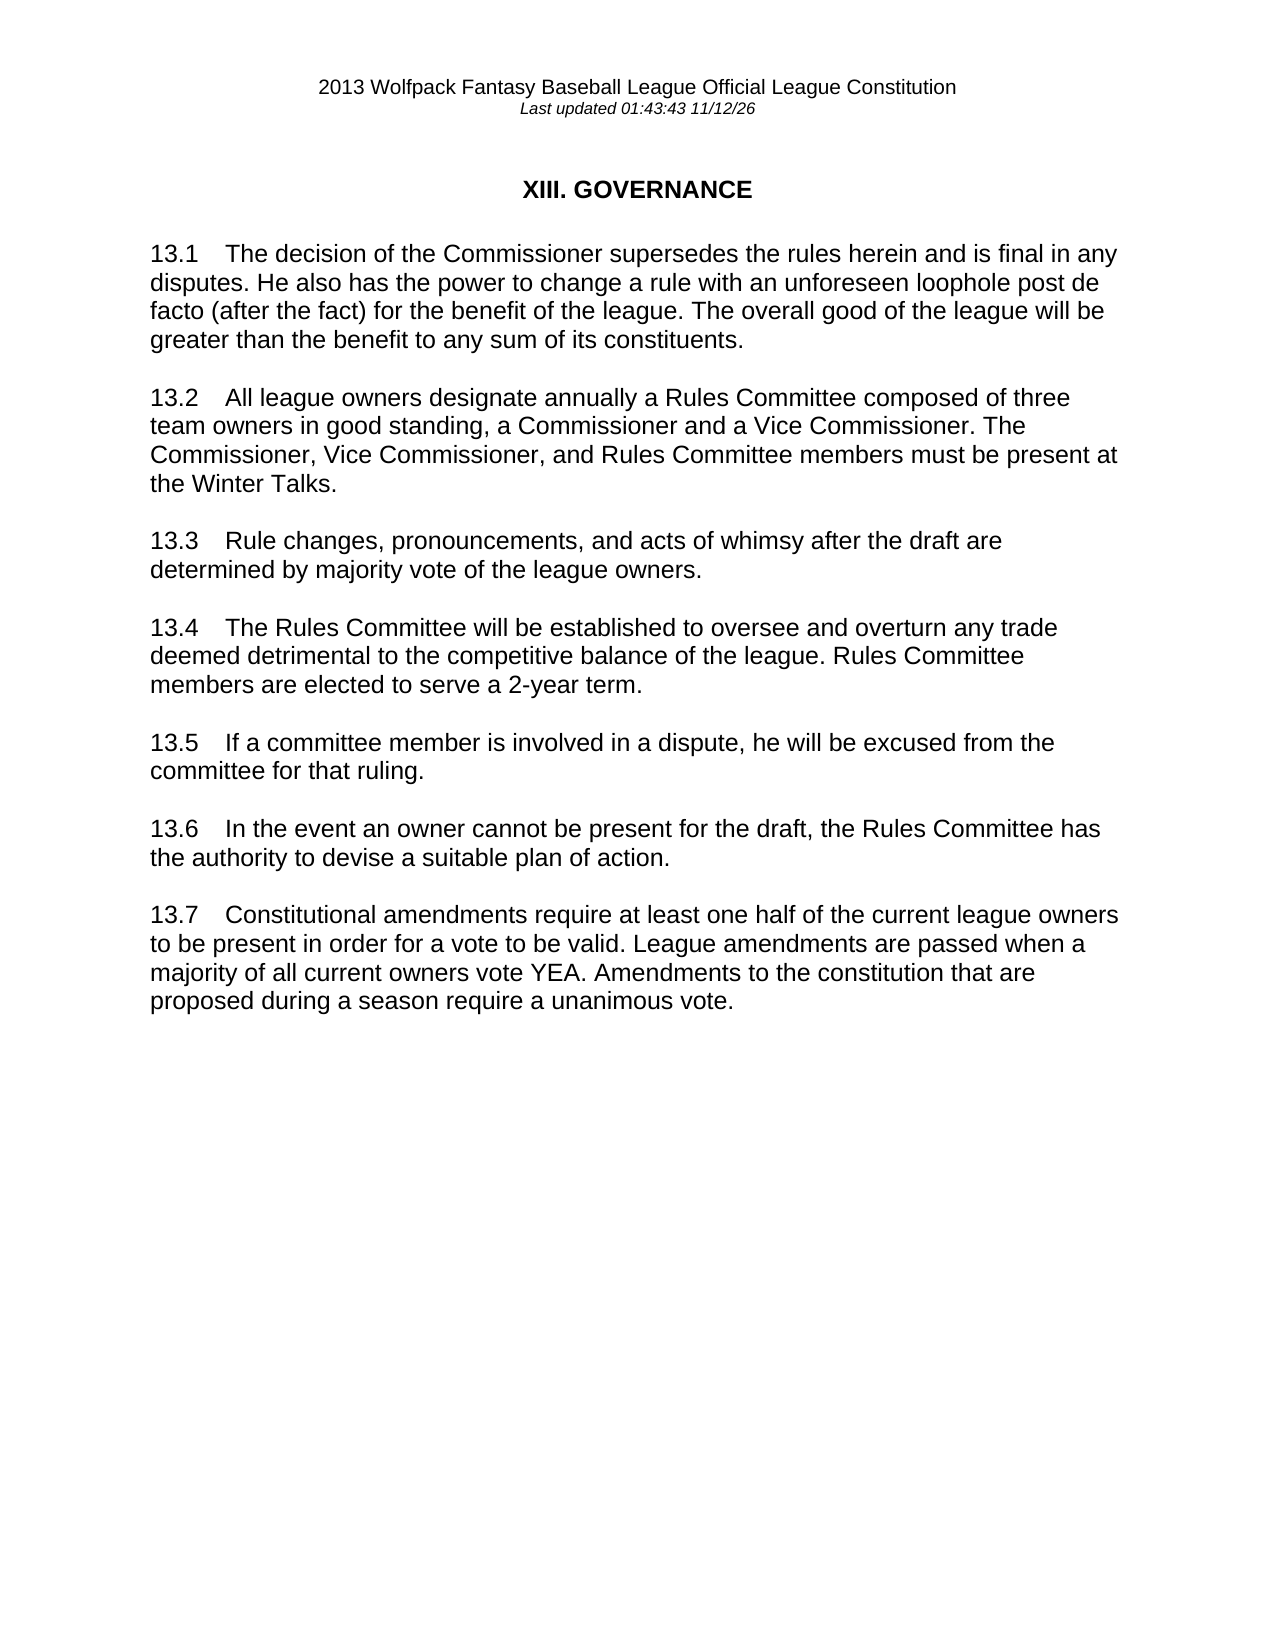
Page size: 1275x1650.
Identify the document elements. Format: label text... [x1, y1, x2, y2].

text 13.1 The decision of the Commissioner supersedes the rules herein and is final in any disputes. He also has the power to change a rule with an unforeseen loophole post de facto (after the fact) for the benefit of the league. The overall good of the league will be greater than the benefit to any sum of its constituents. [150, 239, 1125, 354]
text 13.2 All league owners designate annually a Rules Committee composed of three team owners in good standing, a Commissioner and a Vice Commissioner. The Commissioner, Vice Commissioner, and Rules Committee members must be present at the Winter Talks. [150, 382, 1125, 497]
text 13.3 Rule changes, pronouncements, and acts of whimsy after the draft are determined by majority vote of the league owners. [150, 526, 1125, 584]
subtitle XIII. GOVERNANCE [150, 175, 1125, 204]
text 13.4 The Rules Committee will be established to oversee and overturn any trade deemed detrimental to the competitive balance of the league. Rules Committee members are elected to serve a 2-year term. [150, 612, 1125, 699]
text 13.7 Constitutional amendments require at least one half of the current league owners to be present in order for a vote to be valid. League amendments are passed when a majority of all current owners vote YEA. Amendments to the constitution that are proposed during a season require a unanimous vote. [150, 900, 1125, 1015]
text 13.5 If a committee member is involved in a dispute, he will be excused from the committee for that ruling. [150, 727, 1125, 785]
text 13.6 In the event an owner cannot be present for the draft, the Rules Committee has the authority to devise a suitable plan of action. [150, 814, 1125, 871]
